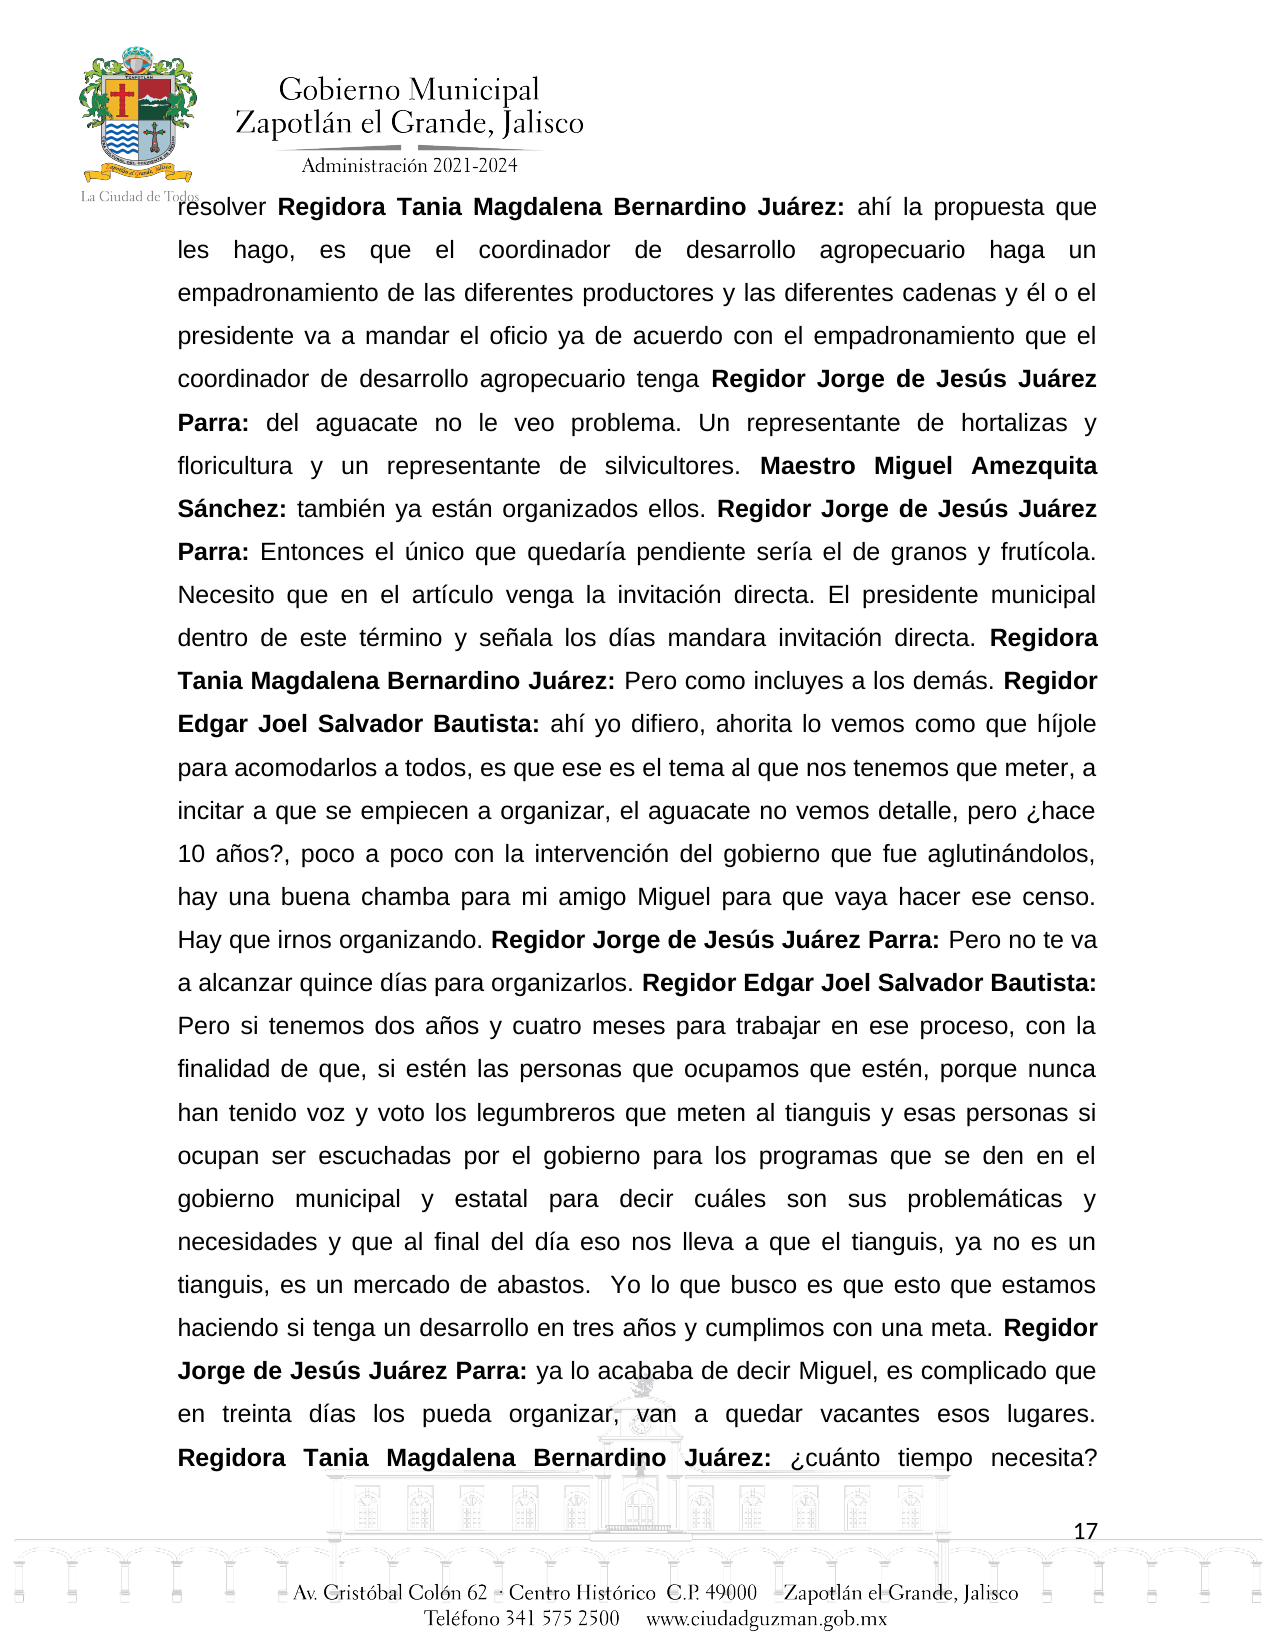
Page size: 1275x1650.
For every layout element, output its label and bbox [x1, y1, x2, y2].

text [177, 192, 1098, 1471]
picture [0, 0, 1275, 257]
picture [0, 1353, 1275, 1650]
